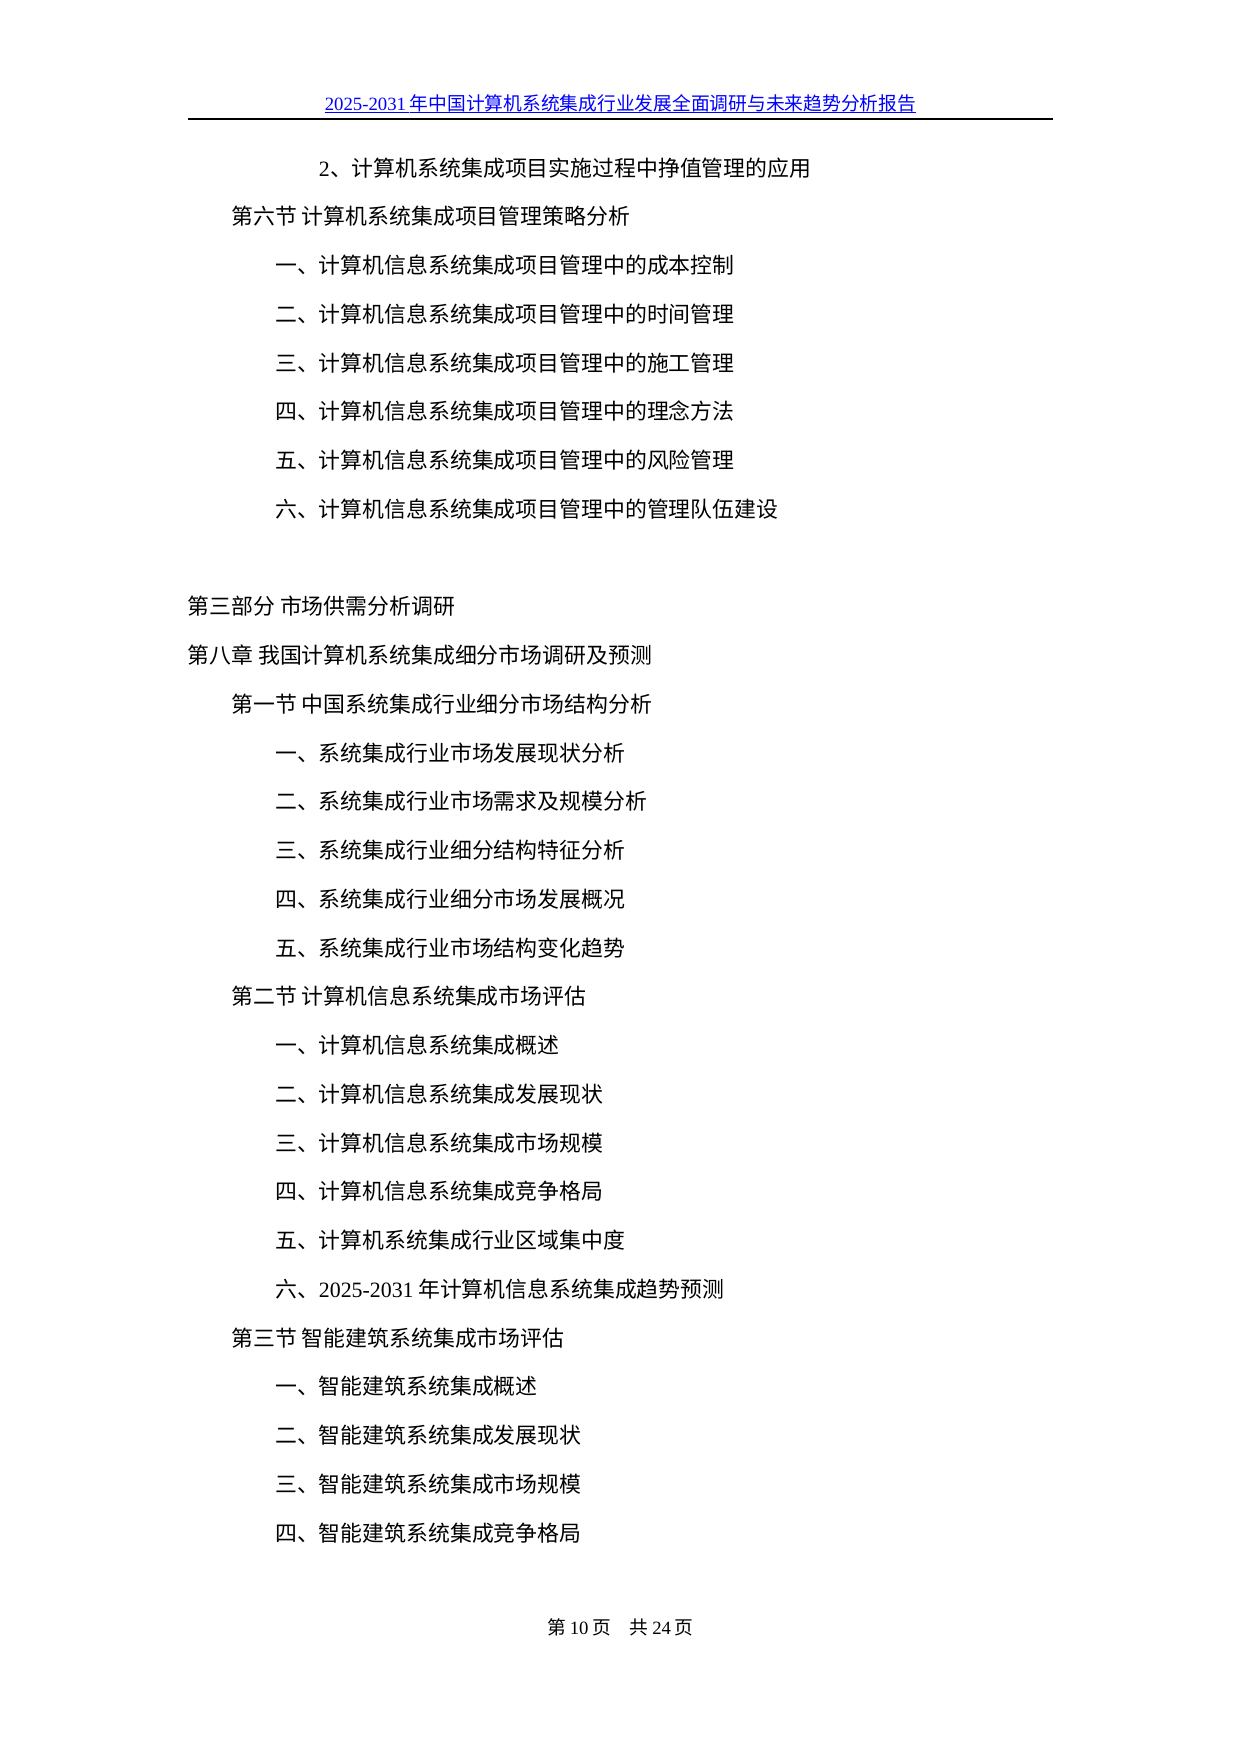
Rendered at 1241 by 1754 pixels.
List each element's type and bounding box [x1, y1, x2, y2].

text [187, 150, 1053, 1548]
